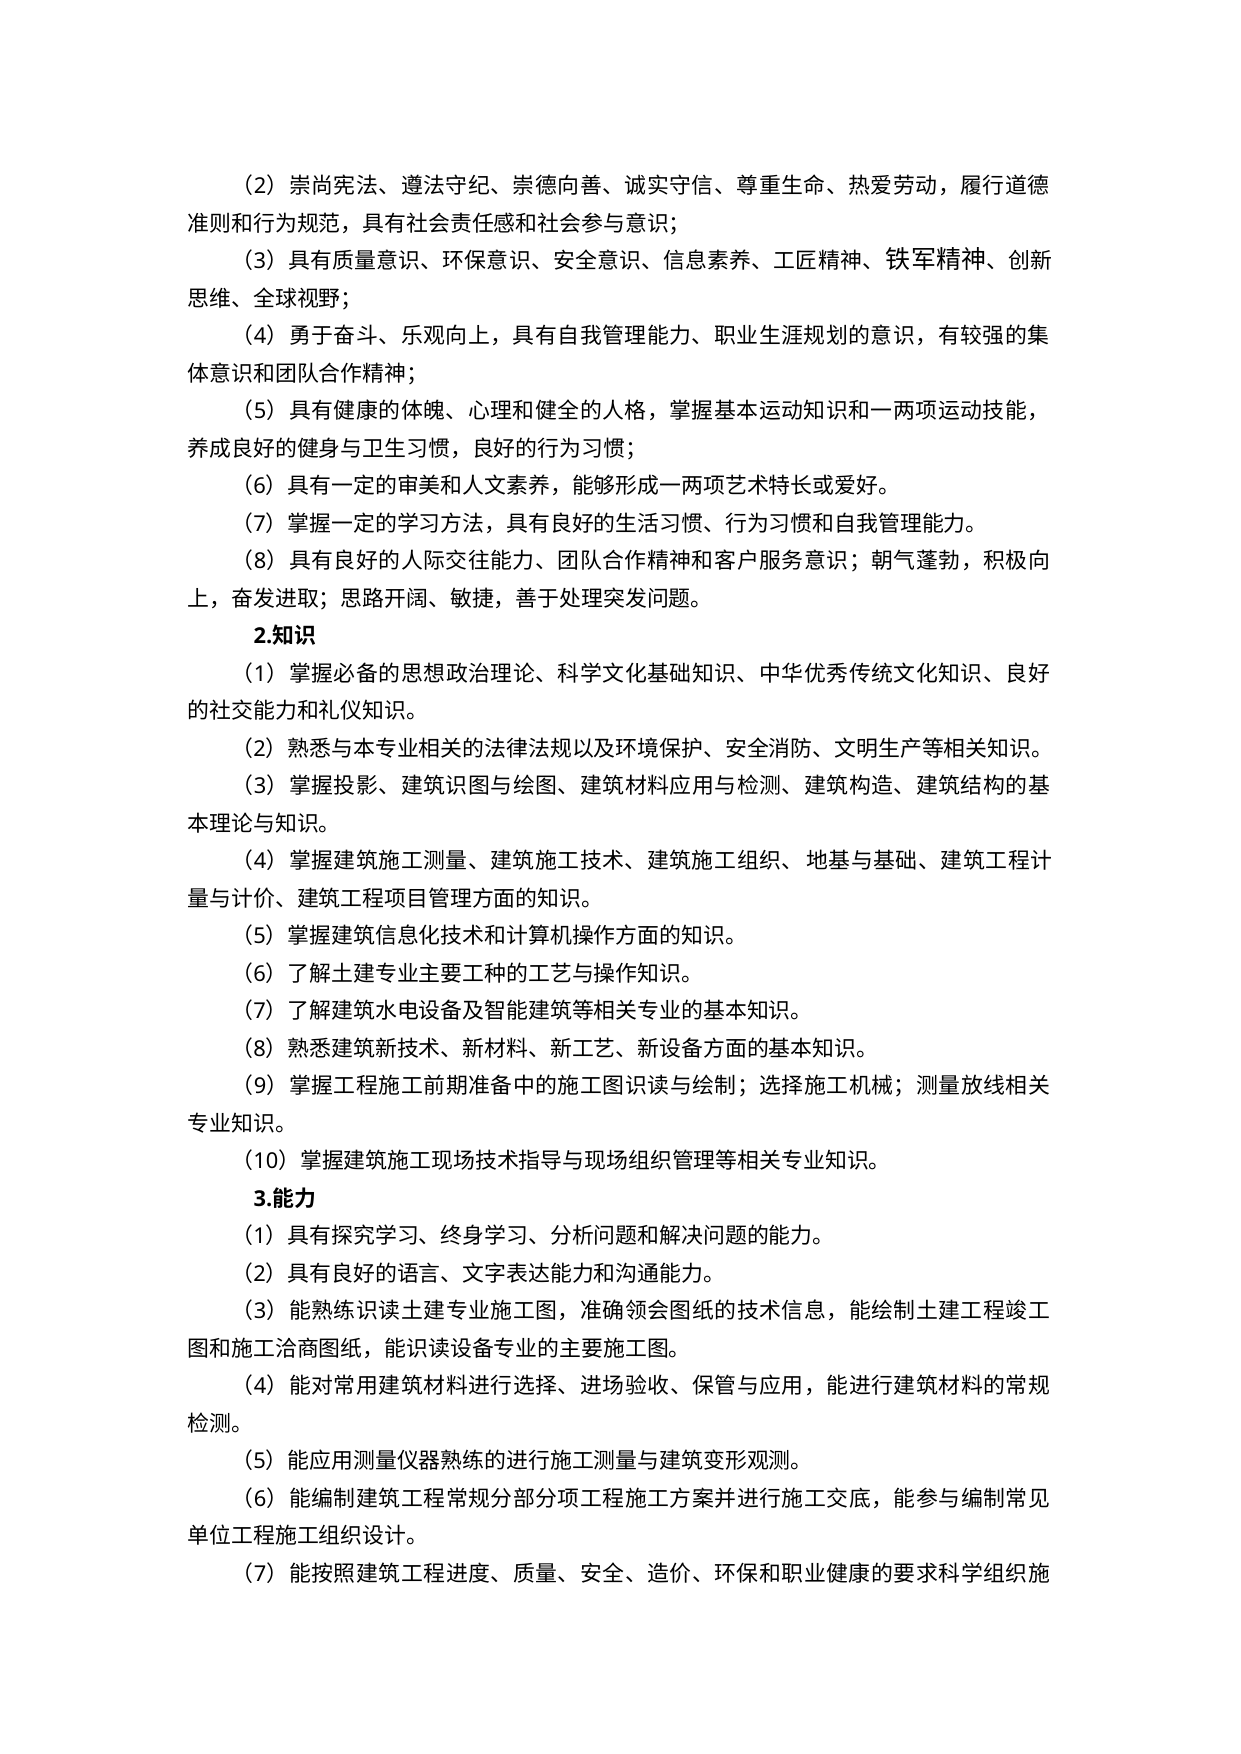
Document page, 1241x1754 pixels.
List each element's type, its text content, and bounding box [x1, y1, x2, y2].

text （3）能熟练识读土建专业施工图，准确领会图纸的技术信息，能绘制土建工程竣工图和施工洽商图纸，能识读设备专业的主要施工图。 [187, 1289, 1053, 1364]
text （5）具有健康的体魄、心理和健全的人格，掌握基本运动知识和一两项运动技能，养成良好的健身与卫生习惯，良好的行为习惯； [187, 389, 1053, 464]
text （7）掌握一定的学习方法，具有良好的生活习惯、行为习惯和自我管理能力。 [187, 501, 1053, 539]
text （1）掌握必备的思想政治理论、科学文化基础知识、中华优秀传统文化知识、良好的社交能力和礼仪知识。 [187, 651, 1053, 726]
text （9）掌握工程施工前期准备中的施工图识读与绘制；选择施工机械；测量放线相关专业知识。 [187, 1064, 1053, 1139]
text （8）具有良好的人际交往能力、团队合作精神和客户服务意识；朝气蓬勃，积极向上，奋发进取；思路开阔、敏捷，善于处理突发问题。 [187, 539, 1053, 614]
text （2）具有良好的语言、文字表达能力和沟通能力。 [187, 1251, 1053, 1289]
text （4）掌握建筑施工测量、建筑施工技术、建筑施工组织、地基与基础、建筑工程计量与计价、建筑工程项目管理方面的知识。 [187, 839, 1053, 914]
text （3）具有质量意识、环保意识、安全意识、信息素养、工匠精神、铁军精神、创新思维、全球视野； [187, 239, 1053, 314]
text （8）熟悉建筑新技术、新材料、新工艺、新设备方面的基本知识。 [187, 1026, 1053, 1064]
text （5）掌握建筑信息化技术和计算机操作方面的知识。 [187, 914, 1053, 951]
text （2）熟悉与本专业相关的法律法规以及环境保护、安全消防、文明生产等相关知识。 [187, 726, 1053, 764]
text （6）了解土建专业主要工种的工艺与操作知识。 [187, 951, 1053, 989]
text （10）掌握建筑施工现场技术指导与现场组织管理等相关专业知识。 [187, 1139, 1053, 1176]
text （4）能对常用建筑材料进行选择、进场验收、保管与应用，能进行建筑材料的常规检测。 [187, 1364, 1053, 1439]
text （1）具有探究学习、终身学习、分析问题和解决问题的能力。 [187, 1214, 1053, 1251]
text （4）勇于奋斗、乐观向上，具有自我管理能力、职业生涯规划的意识，有较强的集体意识和团队合作精神； [187, 314, 1053, 389]
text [187, 1551, 1053, 1589]
text （5）能应用测量仪器熟练的进行施工测量与建筑变形观测。 [187, 1439, 1053, 1476]
text （6）能编制建筑工程常规分部分项工程施工方案并进行施工交底，能参与编制常见单位工程施工组织设计。 [187, 1476, 1053, 1551]
text 2.知识 [187, 614, 1053, 651]
text （3）掌握投影、建筑识图与绘图、建筑材料应用与检测、建筑构造、建筑结构的基本理论与知识。 [187, 764, 1053, 839]
text （6）具有一定的审美和人文素养，能够形成一两项艺术特长或爱好。 [187, 464, 1053, 501]
text 3.能力 [187, 1176, 1053, 1214]
text （2）崇尚宪法、遵法守纪、崇德向善、诚实守信、尊重生命、热爱劳动，履行道德准则和行为规范，具有社会责任感和社会参与意识； [187, 164, 1053, 239]
text （7）了解建筑水电设备及智能建筑等相关专业的基本知识。 [187, 989, 1053, 1026]
